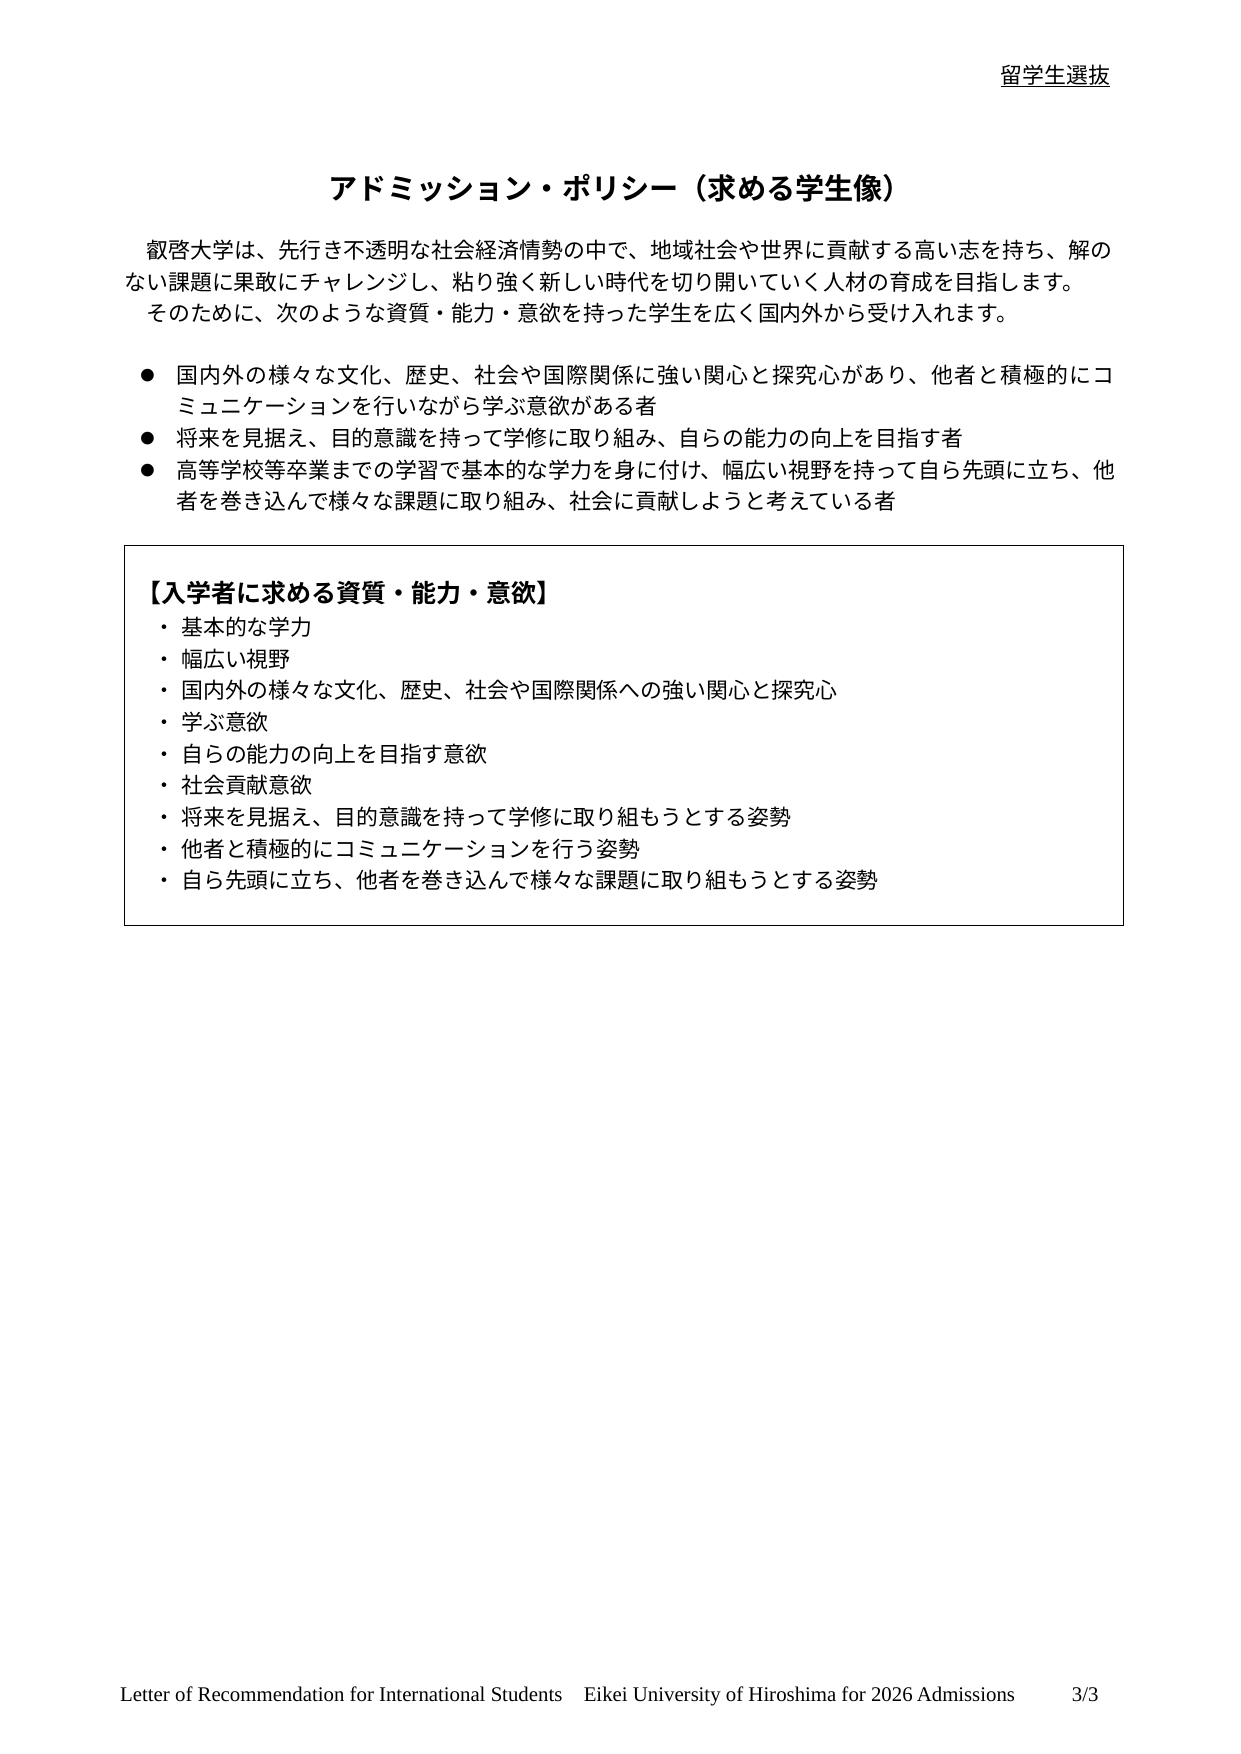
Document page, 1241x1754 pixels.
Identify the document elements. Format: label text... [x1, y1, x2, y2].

table_header 【入学者に求める資質・能力・意欲】 基本的な学力 幅広い視野 国内外の様々な文化、歴史、社会や国際関係への強い関心と探究心 学ぶ意欲 自らの能力の向上を目指す意欲 社会貢献意欲 将来を見据え、目的意識を持って学修に取り組もうとする姿勢 他者と積極的にコミュニケーションを行う姿勢 自ら先頭に立ち、他者を巻き込んで様々な課題に取り組もうとする姿勢 [125, 546, 1123, 925]
text アドミッション・ポリシー（求める学生像） [124, 166, 1116, 208]
text 叡啓大学は、先行き不透明な社会経済情勢の中で、地域社会や世界に貢献する高い志を持ち、解のない課題に果敢にチャレンジし、粘り強く新しい時代を切り開いていく人材の育成を目指します。 [124, 233, 1116, 296]
list 国内外の様々な文化、歴史、社会や国際関係に強い関心と探究心があり、他者と積極的にコミュニケーションを行いながら学ぶ意欲がある者 [139, 358, 1116, 421]
text そのために、次のような資質・能力・意欲を持った学生を広く国内外から受け入れます。 [124, 296, 1116, 328]
list 高等学校等卒業までの学習で基本的な学力を身に付け、幅広い視野を持って自ら先頭に立ち、他者を巻き込んで様々な課題に取り組み、社会に貢献しようと考えている者 [139, 453, 1116, 516]
list 将来を見据え、目的意識を持って学修に取り組み、自らの能力の向上を目指す者 [139, 421, 1116, 453]
